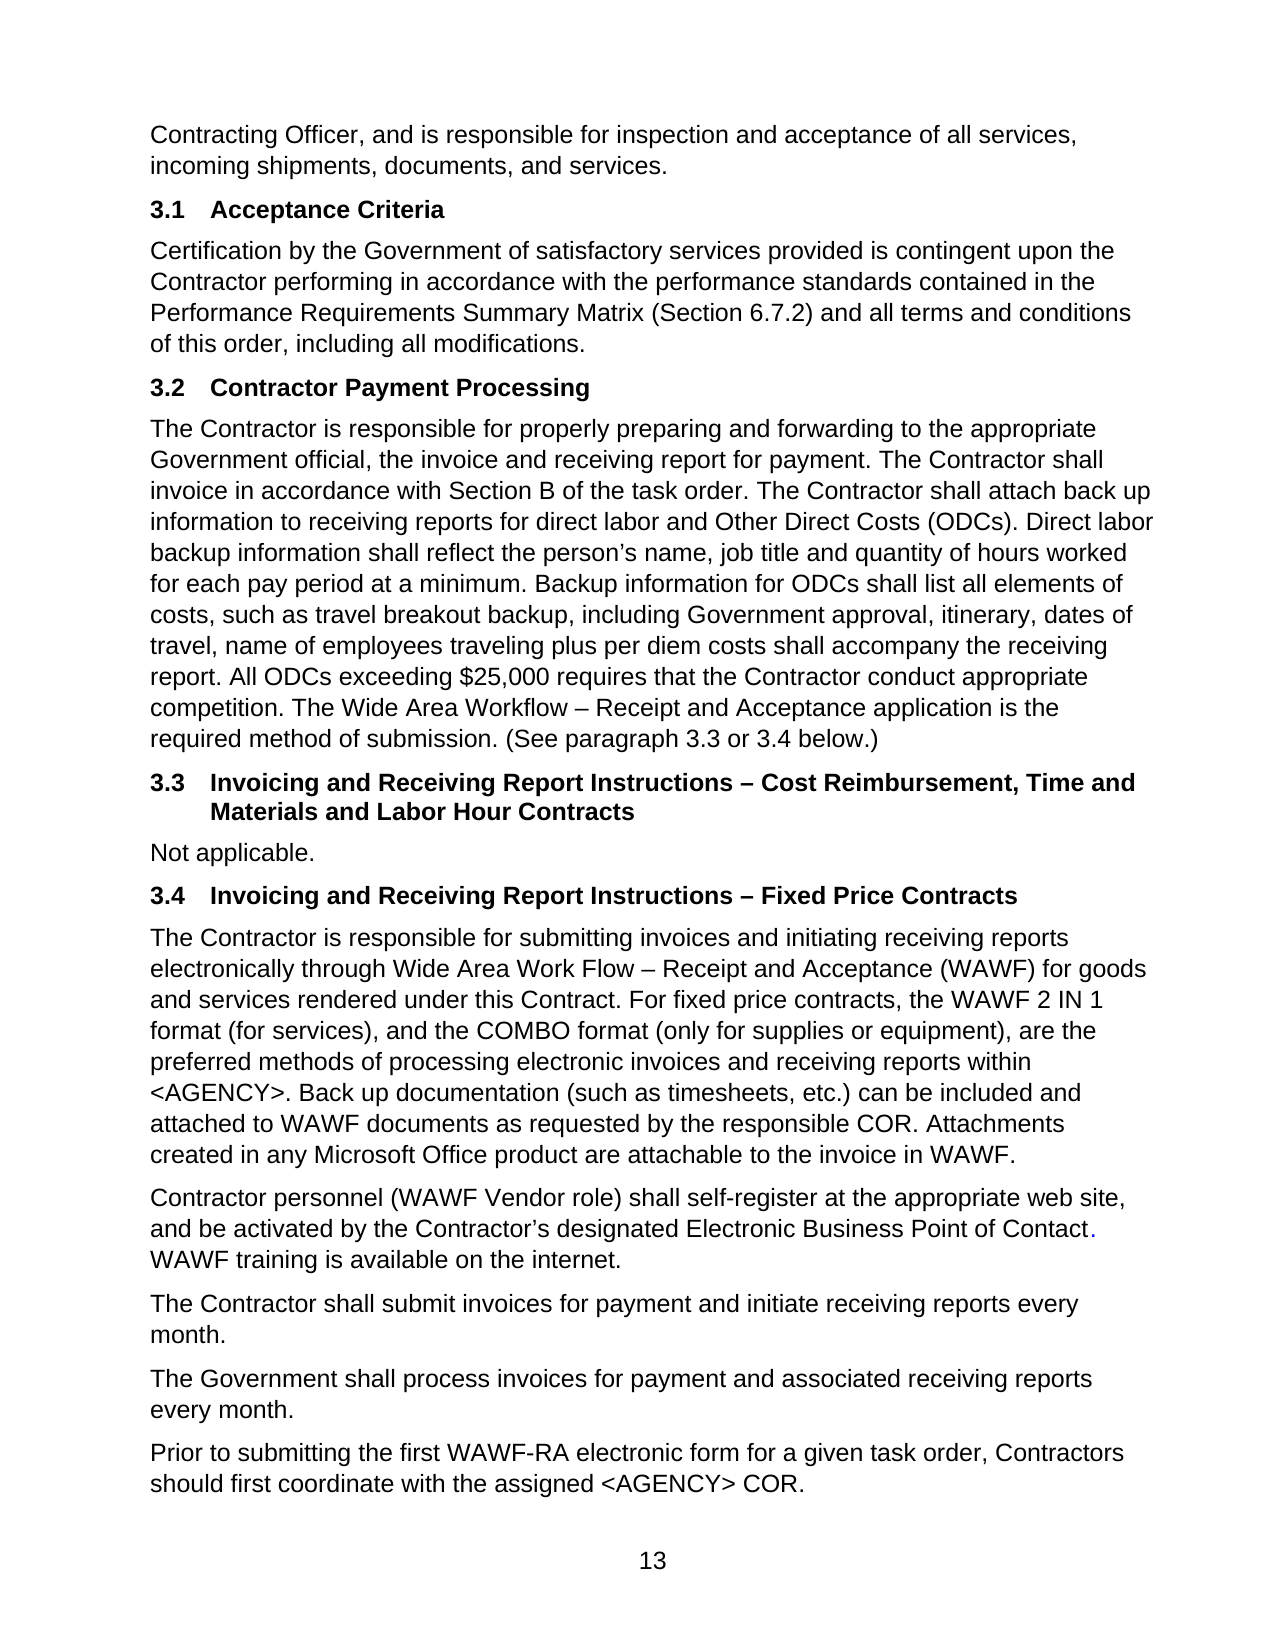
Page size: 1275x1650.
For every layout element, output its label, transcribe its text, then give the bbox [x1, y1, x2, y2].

subtitle Invoicing and Receiving Report Instructions – Fixed Price Contracts [150, 881, 1155, 910]
text Prior to submitting the first WAWF-RA electronic form for a given task order, Contractors should first coordinate with the assigned <AGENCY> COR. [150, 1438, 1155, 1498]
text Contractor personnel (WAWF Vendor role) shall self-register at the appropriate web site, and be activated by the Contractor’s designated Electronic Business Point of Contact. WAWF training is available on the internet. [150, 1183, 1155, 1274]
text Not applicable. [150, 838, 1155, 866]
subtitle Acceptance Criteria [150, 194, 1155, 223]
text Certification by the Government of satisfactory services provided is contingent upon the Contractor performing in accordance with the performance standards contained in the Performance Requirements Summary Matrix (Section 6.7.2) and all terms and conditions of this order, including all modifications. [150, 236, 1155, 358]
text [150, 120, 1155, 180]
subtitle Invoicing and Receiving Report Instructions – Cost Reimbursement, Time and Materials and Labor Hour Contracts [150, 768, 1155, 825]
subtitle Contractor Payment Processing [150, 372, 1155, 401]
text The Contractor is responsible for properly preparing and forwarding to the appropriate Government official, the invoice and receiving report for payment. The Contractor shall invoice in accordance with Section B of the task order. The Contractor shall attach back up information to receiving reports for direct labor and Other Direct Costs (ODCs). Direct labor backup information shall reflect the person’s name, job title and quantity of hours worked for each pay period at a minimum. Backup information for ODCs shall list all elements of costs, such as travel breakout backup, including Government approval, itinerary, dates of travel, name of employees traveling plus per diem costs shall accompany the receiving report. All ODCs exceeding $25,000 requires that the Contractor conduct appropriate competition. The Wide Area Workflow – Receipt and Acceptance application is the required method of submission. (See paragraph 3.3 or 3.4 below.) [150, 414, 1155, 753]
text The Contractor shall submit invoices for payment and initiate receiving reports every month. [150, 1289, 1155, 1349]
text The Contractor is responsible for submitting invoices and initiating receiving reports electronically through Wide Area Work Flow – Receipt and Acceptance (WAWF) for goods and services rendered under this Contract. For fixed price contracts, the WAWF 2 IN 1 format (for services), and the COMBO format (only for supplies or equipment), are the preferred methods of processing electronic invoices and receiving reports within <AGENCY>. Back up documentation (such as timesheets, etc.) can be included and attached to WAWF documents as requested by the responsible COR. Attachments created in any Microsoft Office product are attachable to the invoice in WAWF. [150, 922, 1155, 1168]
text The Government shall process invoices for payment and associated receiving reports every month. [150, 1363, 1155, 1423]
